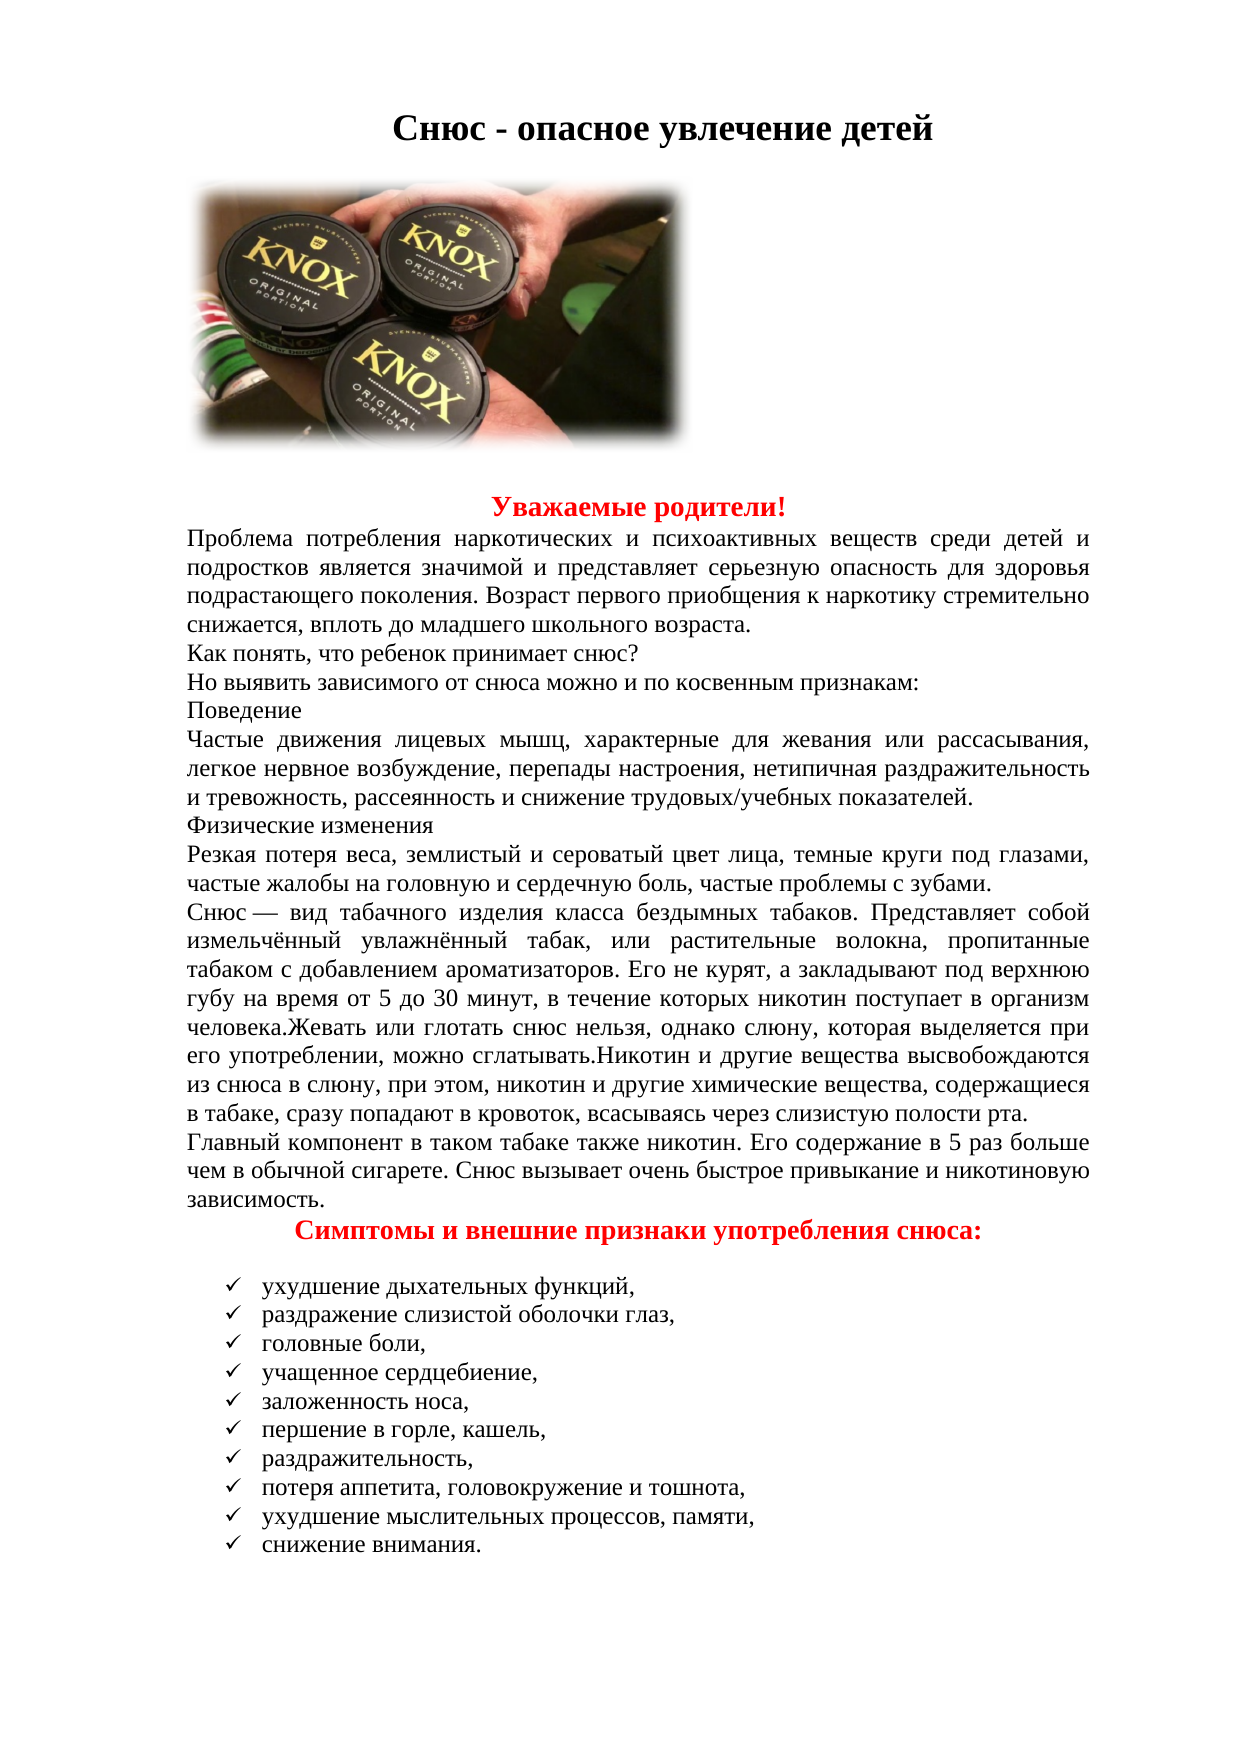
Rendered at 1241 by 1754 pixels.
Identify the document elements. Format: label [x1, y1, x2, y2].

table_header [176, 104, 1150, 1623]
picture [215, 205, 665, 425]
